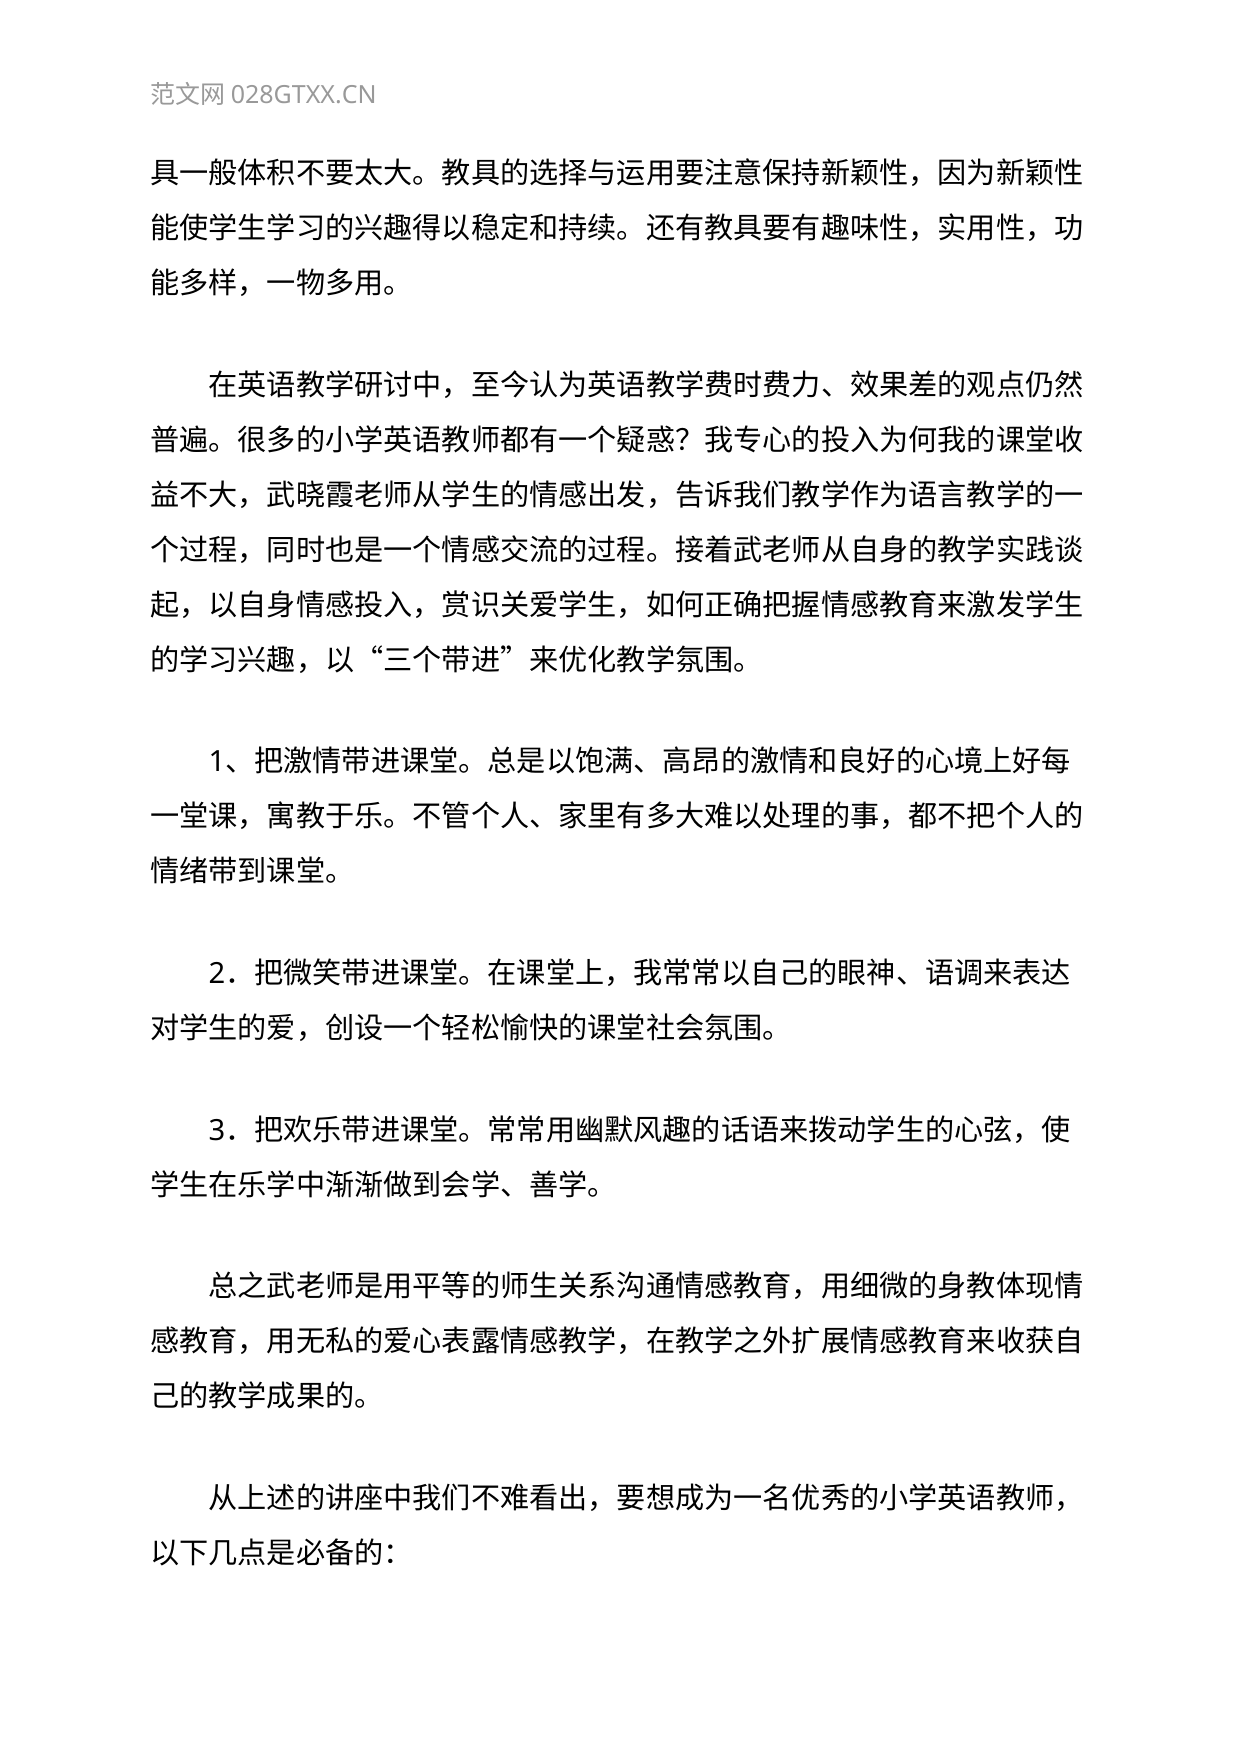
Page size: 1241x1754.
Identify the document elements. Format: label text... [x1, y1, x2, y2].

text 3．把欢乐带进课堂。常常用幽默风趣的话语来拨动学生的心弦，使学生在乐学中渐渐做到会学、善学。 [150, 1106, 1090, 1203]
text 在英语教学研讨中，至今认为英语教学费时费力、效果差的观点仍然普遍。很多的小学英语教师都有一个疑惑？我专心的投入为何我的课堂收益不大，武晓霞老师从学生的情感出发，告诉我们教学作为语言教学的一个过程，同时也是一个情感交流的过程。接着武老师从自身的教学实践谈起，以自身情感投入，赏识关爱学生，如何正确把握情感教育来激发学生的学习兴趣，以“三个带进”来优化教学氛围。 [150, 362, 1090, 678]
text 1、把激情带进课堂。总是以饱满、高昂的激情和良好的心境上好每一堂课，寓教于乐。不管个人、家里有多大难以处理的事，都不把个人的情绪带到课堂。 [150, 738, 1090, 890]
text 2．把微笑带进课堂。在课堂上，我常常以自己的眼神、语调来表达对学生的爱，创设一个轻松愉快的课堂社会氛围。 [150, 949, 1090, 1047]
text 从上述的讲座中我们不难看出，要想成为一名优秀的小学英语教师，以下几点是必备的： [150, 1474, 1090, 1572]
text 总之武老师是用平等的师生关系沟通情感教育，用细微的身教体现情感教育，用无私的爱心表露情感教学，在教学之外扩展情感教育来收获自己的教学成果的。 [150, 1263, 1090, 1415]
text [150, 150, 1090, 302]
